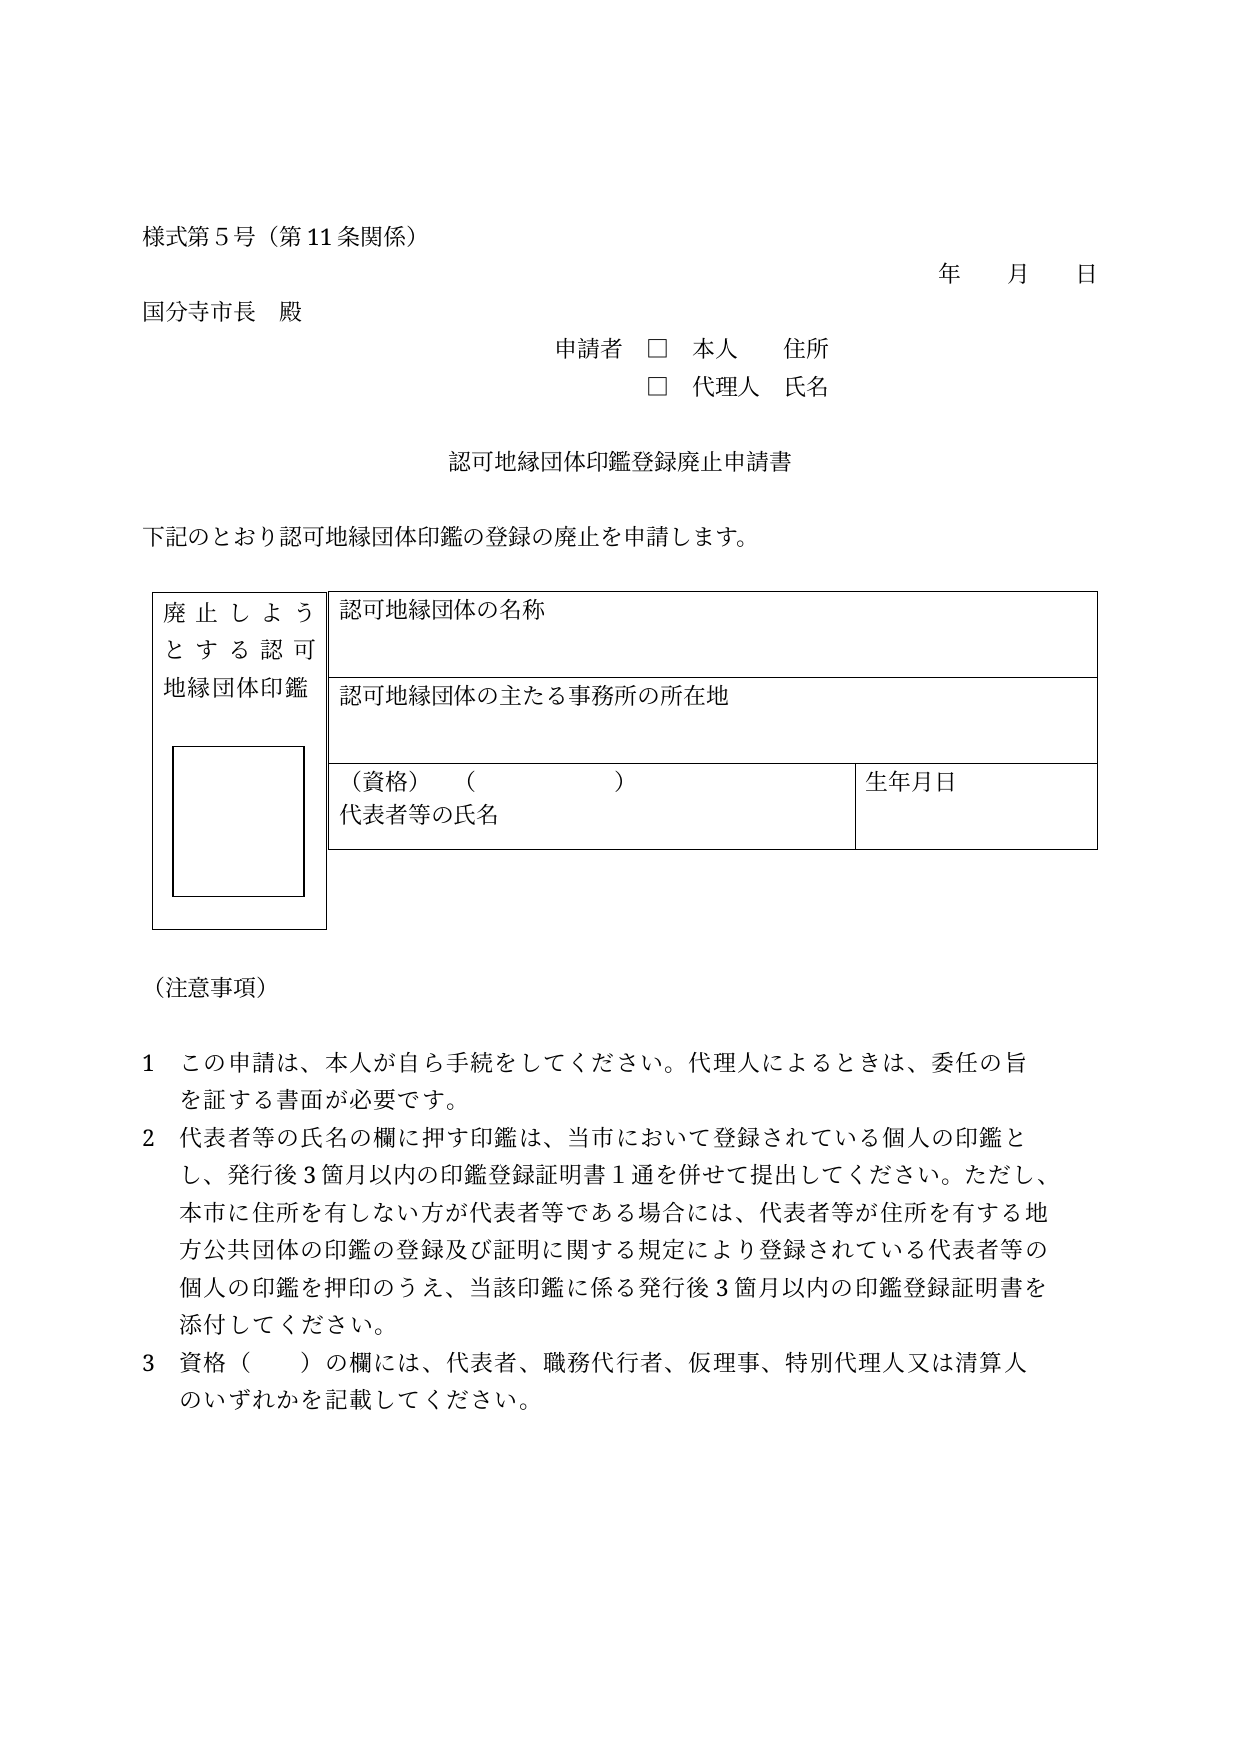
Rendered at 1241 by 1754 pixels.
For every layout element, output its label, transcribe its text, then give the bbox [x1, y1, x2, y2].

text 下記のとおり認可地縁団体印鑑の登録の廃止を申請します。 [142, 517, 1098, 554]
table_header 廃止しよう とする認可 地縁団体印鑑 [153, 593, 326, 929]
table_cell 生年月日 [856, 764, 1097, 849]
table_header 認可地縁団体の名称 [329, 592, 1097, 677]
text （注意事項） [142, 967, 1098, 1005]
text 国分寺市長 殿 [142, 292, 1098, 329]
text 申請者 □ 本人 住所 [142, 329, 1098, 367]
table_cell 認可地縁団体の主たる事務所の所在地 [329, 678, 1097, 763]
text □ 代理人 氏名 [142, 367, 1098, 404]
list この申請は、本人が自ら手続をしてください。代理人によるときは、委任の旨 を証する書面が必要です。 [142, 1042, 1098, 1117]
text 様式第５号（第11条関係） [142, 217, 1098, 254]
table_cell （資格） （ ） 代表者等の氏名 [329, 764, 855, 849]
text 年 月 日 [142, 254, 1098, 292]
list 資格（ ）の欄には、代表者、職務代行者、仮理事、特別代理人又は清算人 のいずれかを記載してください。 [142, 1342, 1098, 1417]
text 認可地縁団体印鑑登録廃止申請書 [142, 442, 1098, 479]
list 代表者等の氏名の欄に押す印鑑は、当市において登録されている個人の印鑑と し、発行後3箇月以内の印鑑登録証明書１通を併せて提出してください。ただし、 本市に住所を有しない方が代表者等である場合には、代表者等が住所を有する地 方公共団体の印鑑の登録及び証明に関する規定により登録されている代表者等の 個人の印鑑を押印のうえ、当該印鑑に係る発行後3箇月以内の印鑑登録証明書を 添付してください。 [142, 1117, 1098, 1342]
